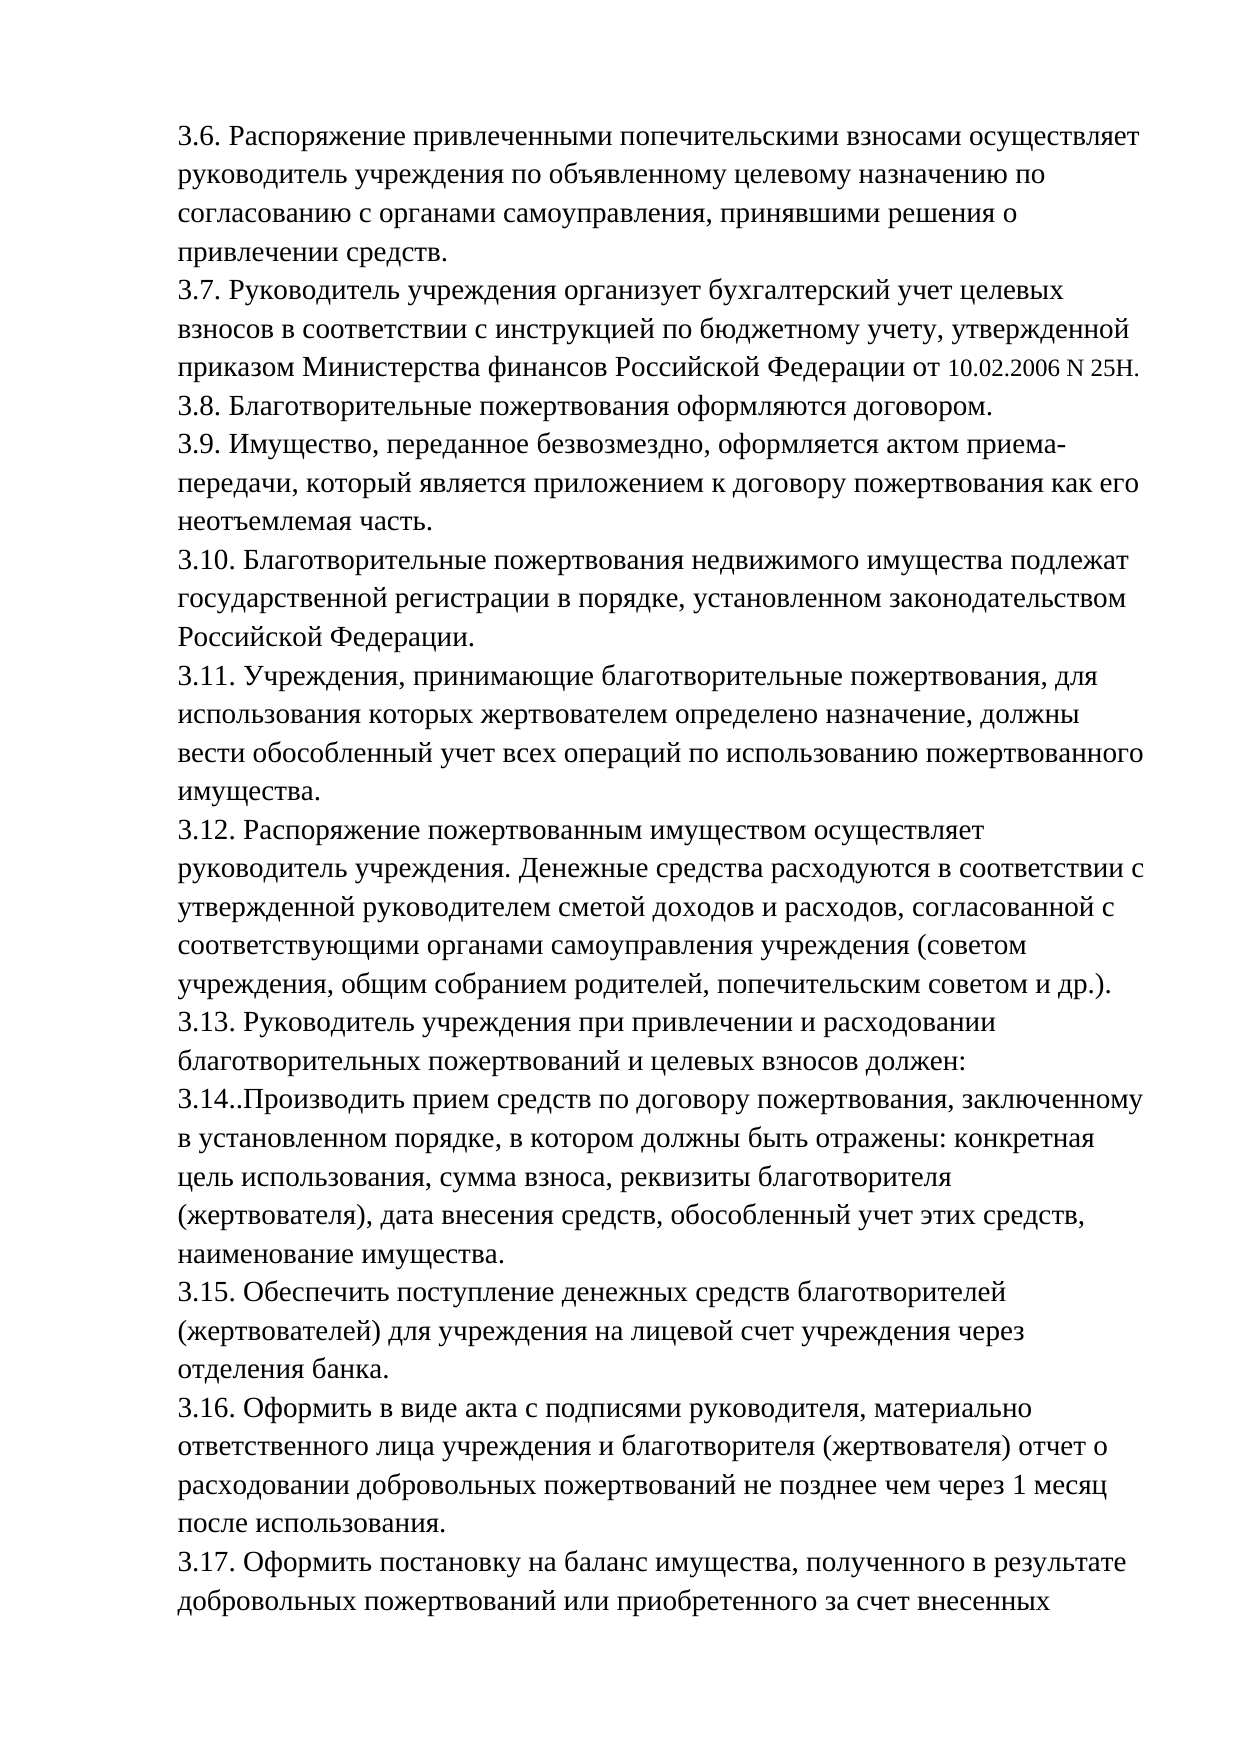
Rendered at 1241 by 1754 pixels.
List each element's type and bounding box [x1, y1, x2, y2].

text [177, 118, 1152, 1616]
